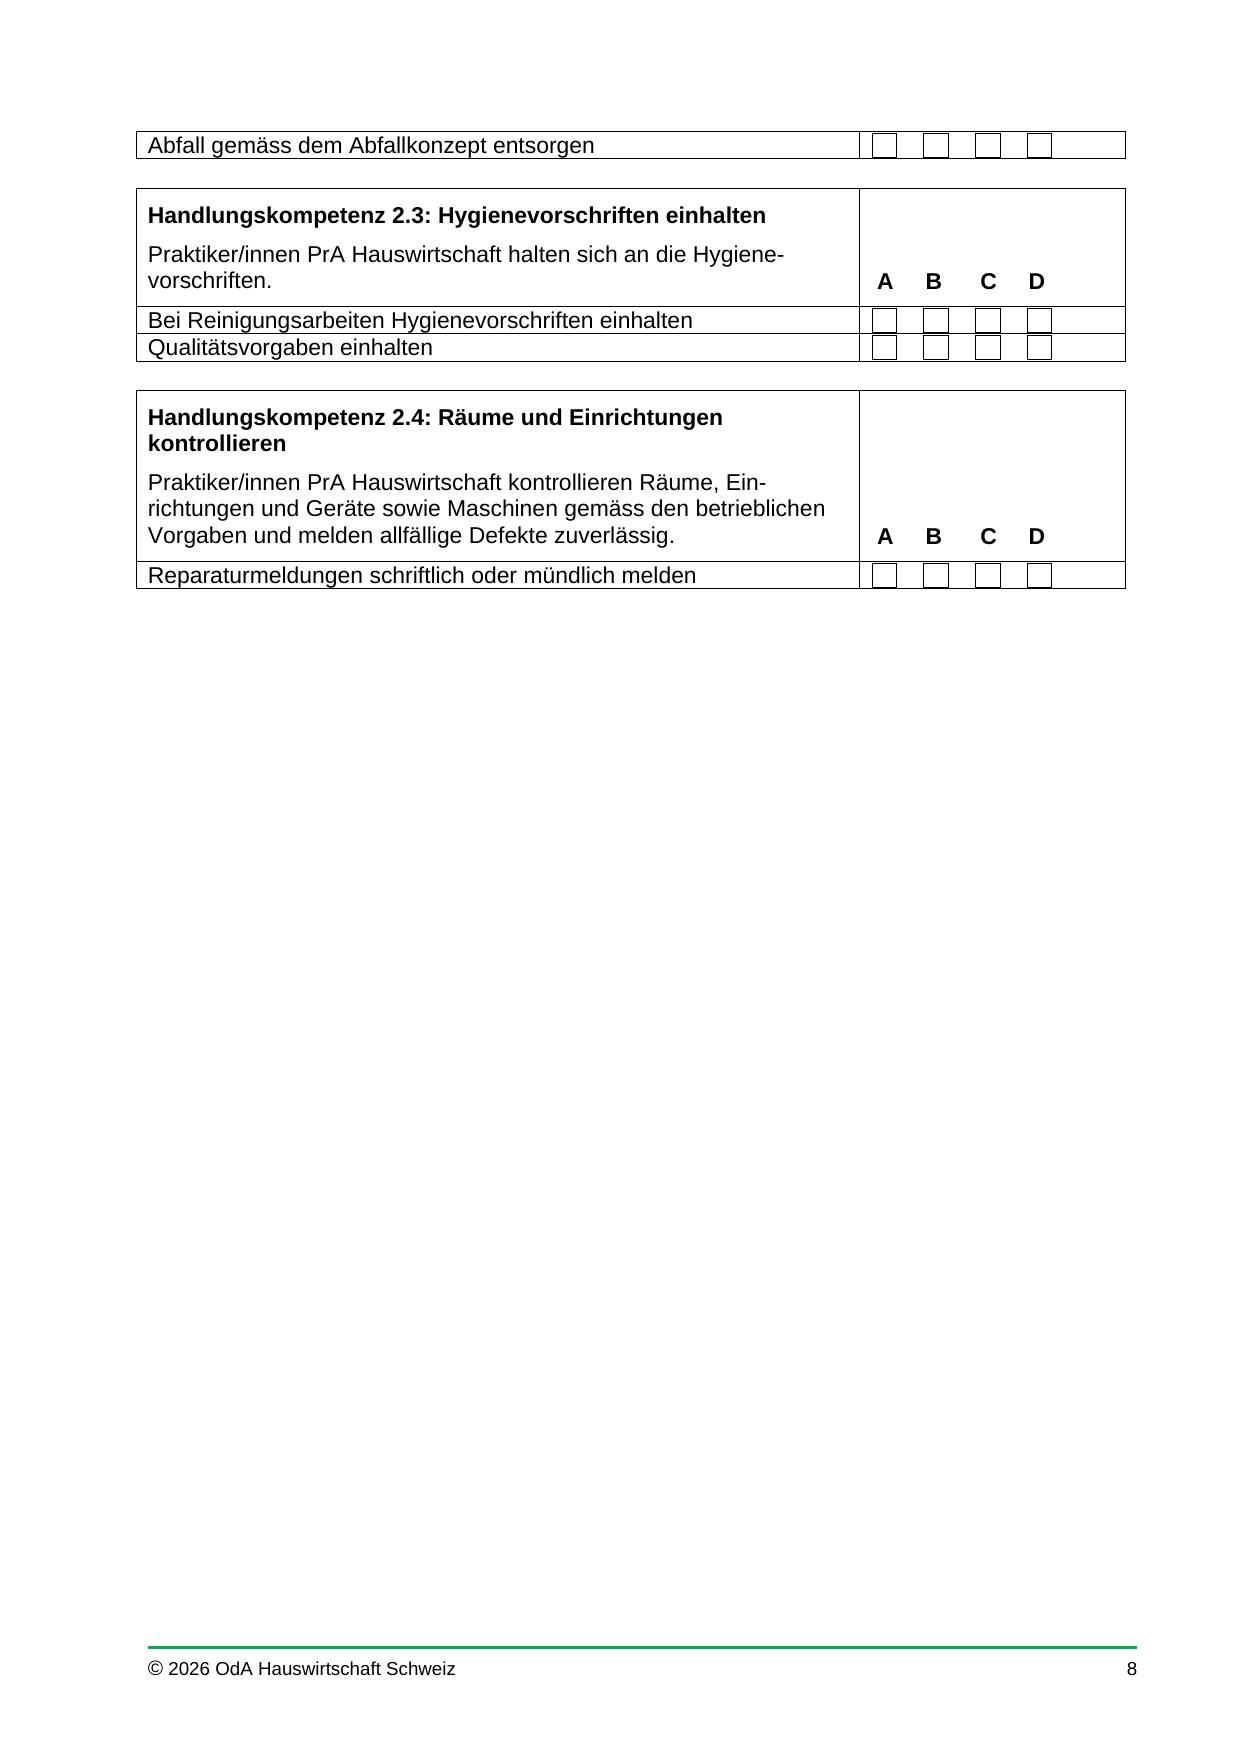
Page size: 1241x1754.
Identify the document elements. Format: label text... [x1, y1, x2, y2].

table_cell [860, 307, 1125, 333]
table_cell Abfall gemäss dem Abfallkonzept entsorgen [137, 132, 859, 158]
table_cell Reparaturmeldungen schriftlich oder mündlich melden [137, 562, 859, 588]
table_cell [860, 562, 1125, 588]
table_cell [860, 132, 1125, 158]
table_cell Bei Reinigungsarbeiten Hygienevorschriften einhalten [137, 307, 859, 333]
table_header Handlungskompetenz 2.3: Hygienevorschriften einhalten Praktiker/innen PrA Hauswirtschaft halten sich an die Hygiene-vorschriften. [137, 189, 859, 306]
table_cell Qualitätsvorgaben einhalten [137, 334, 859, 361]
table_header Handlungskompetenz 2.4: Räume und Einrichtungen kontrollieren Praktiker/innen PrA Hauswirtschaft kontrollieren Räume, Ein-richtungen und Geräte sowie Maschinen gemäss den betrieblichen Vorgaben und melden allfällige Defekte zuverlässig. [137, 391, 859, 561]
table_header A B C D [860, 391, 1125, 561]
table_cell [860, 334, 1125, 361]
table_header A B C D [860, 189, 1125, 306]
